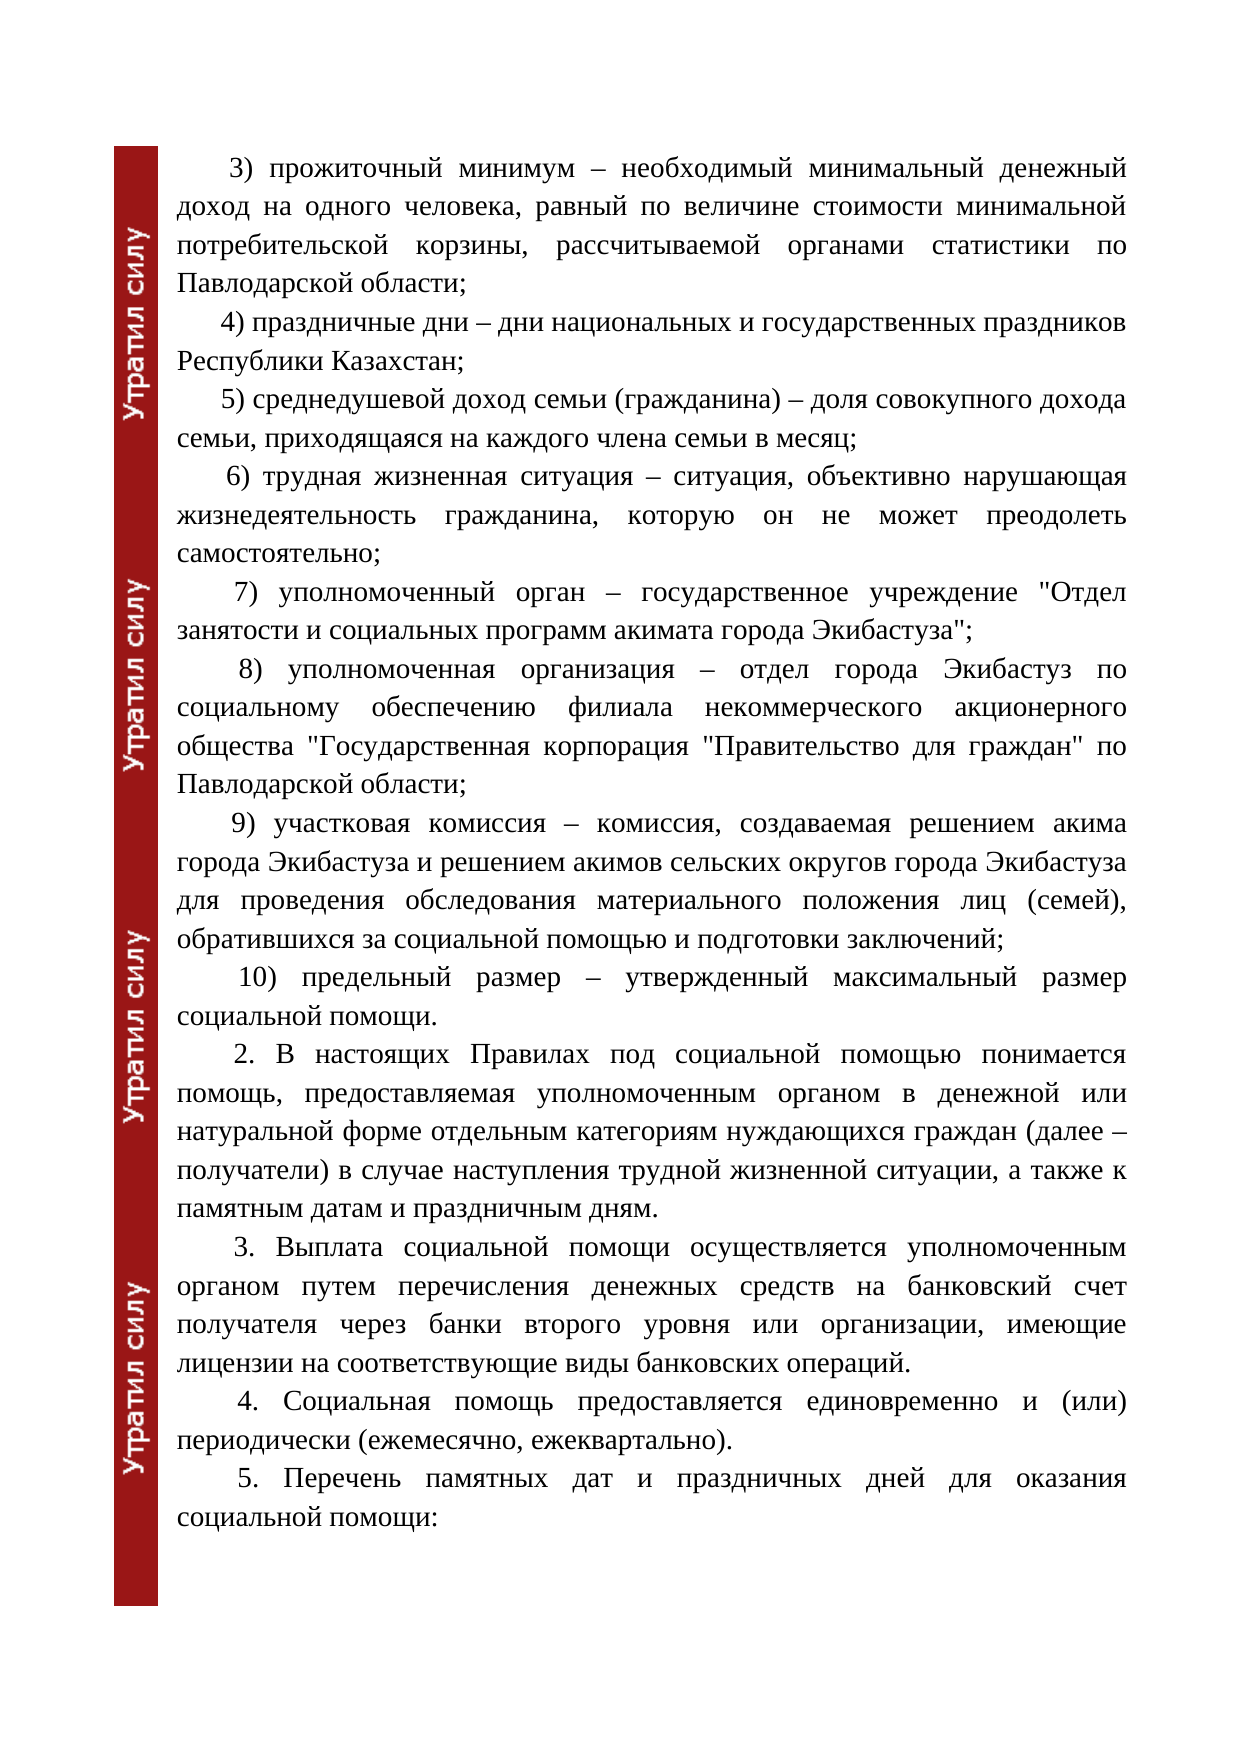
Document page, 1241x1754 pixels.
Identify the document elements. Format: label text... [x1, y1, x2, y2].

text 4. Социальная помощь предоставляется единовременно и (или) периодически (ежемесячно, ежеквартально). [112, 1383, 1128, 1455]
picture [114, 569, 158, 574]
text 3) прожиточный минимум – необходимый минимальный денежный доход на одного человека, равный по величине стоимости минимальной потребительской корзины, рассчитываемой органами статистики по Павлодарской области; [112, 150, 1128, 299]
text 4) праздничные дни – дни национальных и государственных праздников Республики Казахстан; [112, 304, 1128, 376]
picture [114, 1455, 158, 1460]
picture [114, 1532, 158, 1606]
picture [114, 646, 158, 651]
text 8) уполномоченная организация – отдел города Экибастуз по социальному обеспечению филиала некоммерческого акционерного общества "Государственная корпорация "Правительство для граждан" по Павлодарской области; [112, 651, 1128, 800]
text 7) уполномоченный орган – государственное учреждение "Отдел занятости и социальных программ акимата города Экибастуза"; [112, 574, 1128, 646]
text 9) участковая комиссия – комиссия, создаваемая решением акима города Экибастуза и решением акимов сельских округов города Экибастуза для проведения обследования материального положения лиц (семей), обратившихся за социальной помощью и подготовки заключений; [112, 805, 1128, 954]
picture [114, 299, 158, 304]
picture [114, 453, 158, 458]
text 3. Выплата социальной помощи осуществляется уполномоченным органом путем перечисления денежных средств на банковский счет получателя через банки второго уровня или организации, имеющие лицензии на соответствующие виды банковских операций. [112, 1229, 1128, 1378]
text 10) предельный размер – утвержденный максимальный размер социальной помощи. [112, 959, 1128, 1031]
picture [114, 1224, 158, 1229]
text 2. В настоящих Правилах под социальной помощью понимается помощь, предоставляемая уполномоченным органом в денежной или натуральной форме отдельным категориям нуждающихся граждан (далее – получатели) в случае наступления трудной жизненной ситуации, а также к памятным датам и праздничным дням. [112, 1036, 1128, 1224]
text 5) среднедушевой доход семьи (гражданина) – доля совокупного дохода семьи, приходящаяся на каждого члена семьи в месяц; [112, 381, 1128, 453]
picture [114, 800, 158, 805]
picture [114, 954, 158, 959]
picture [114, 146, 158, 150]
text 5. Перечень памятных дат и праздничных дней для оказания социальной помощи: [112, 1460, 1128, 1532]
picture [114, 1031, 158, 1036]
picture [114, 376, 158, 381]
text 6) трудная жизненная ситуация – ситуация, объективно нарушающая жизнедеятельность гражданина, которую он не может преодолеть самостоятельно; [112, 458, 1128, 569]
picture [114, 1378, 158, 1383]
